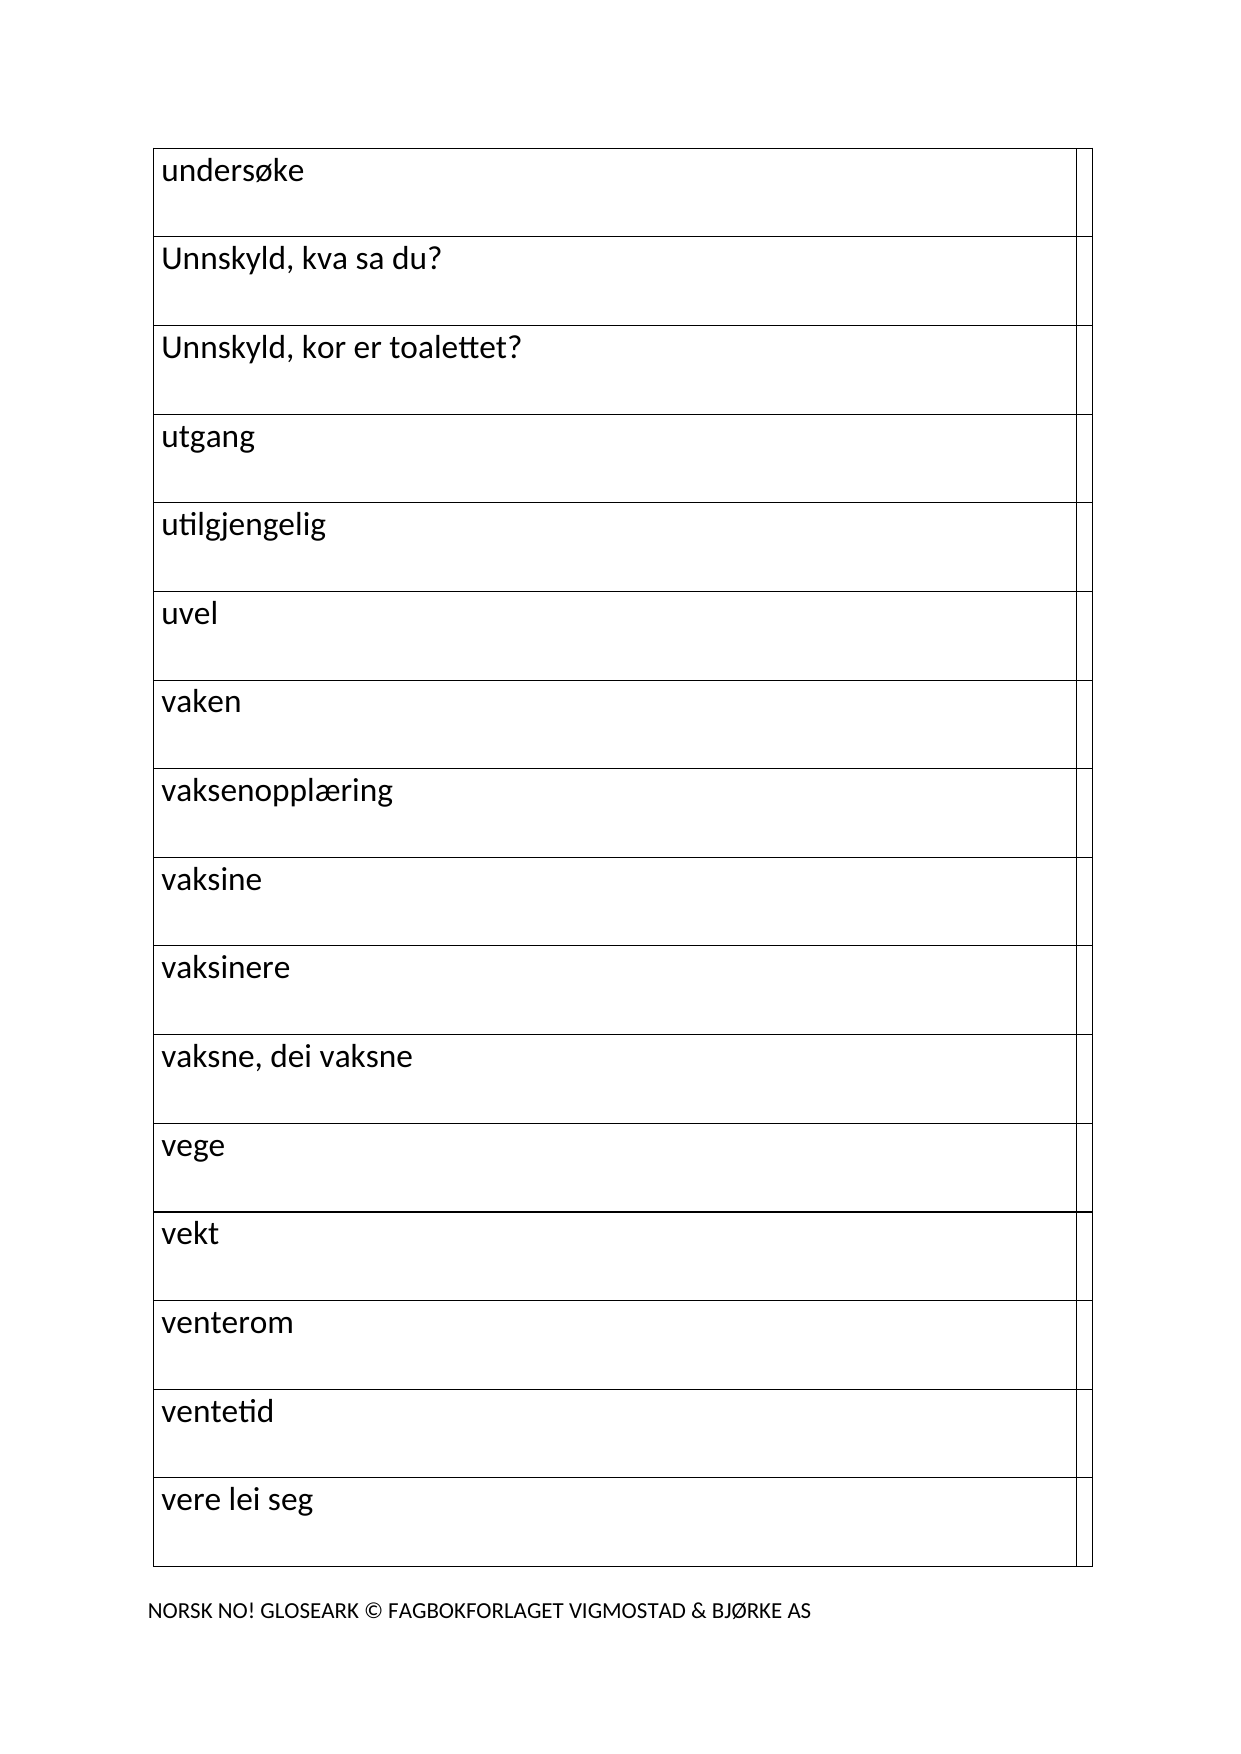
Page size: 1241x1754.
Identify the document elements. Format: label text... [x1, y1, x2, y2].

table_cell vaksine [154, 858, 1076, 945]
table_cell [1077, 1478, 1092, 1566]
table_cell utilgjengelig [154, 503, 1076, 591]
table_cell vaken [154, 681, 1076, 768]
table_cell Unnskyld, kor er toalettet? [154, 326, 1076, 413]
table_cell undersøke [154, 149, 1076, 236]
table_cell [1077, 1390, 1092, 1477]
table_cell venterom [154, 1301, 1076, 1389]
table_cell utgang [154, 415, 1076, 502]
table_cell vaksinere [154, 946, 1076, 1034]
table_cell ventetid [154, 1390, 1076, 1477]
table_cell vekt [154, 1213, 1076, 1300]
table_cell vere lei seg [154, 1478, 1076, 1566]
table_cell Unnskyld, kva sa du? [154, 237, 1076, 325]
table_cell [1077, 326, 1092, 413]
table_cell [1077, 503, 1092, 591]
table_cell [1077, 149, 1092, 236]
table_cell [1077, 1124, 1092, 1211]
table_cell [1077, 681, 1092, 768]
table_cell [1077, 858, 1092, 945]
table_cell [1077, 415, 1092, 502]
table_cell vaksenopplæring [154, 769, 1076, 857]
table_cell [1077, 1035, 1092, 1123]
table_cell vege [154, 1124, 1076, 1211]
table_cell uvel [154, 592, 1076, 679]
table_cell [1077, 592, 1092, 679]
table_cell [1077, 1301, 1092, 1389]
table_cell [1077, 769, 1092, 857]
table_cell [1077, 1213, 1092, 1300]
table_cell vaksne, dei vaksne [154, 1035, 1076, 1123]
table_cell [1077, 946, 1092, 1034]
table_cell [1077, 237, 1092, 325]
